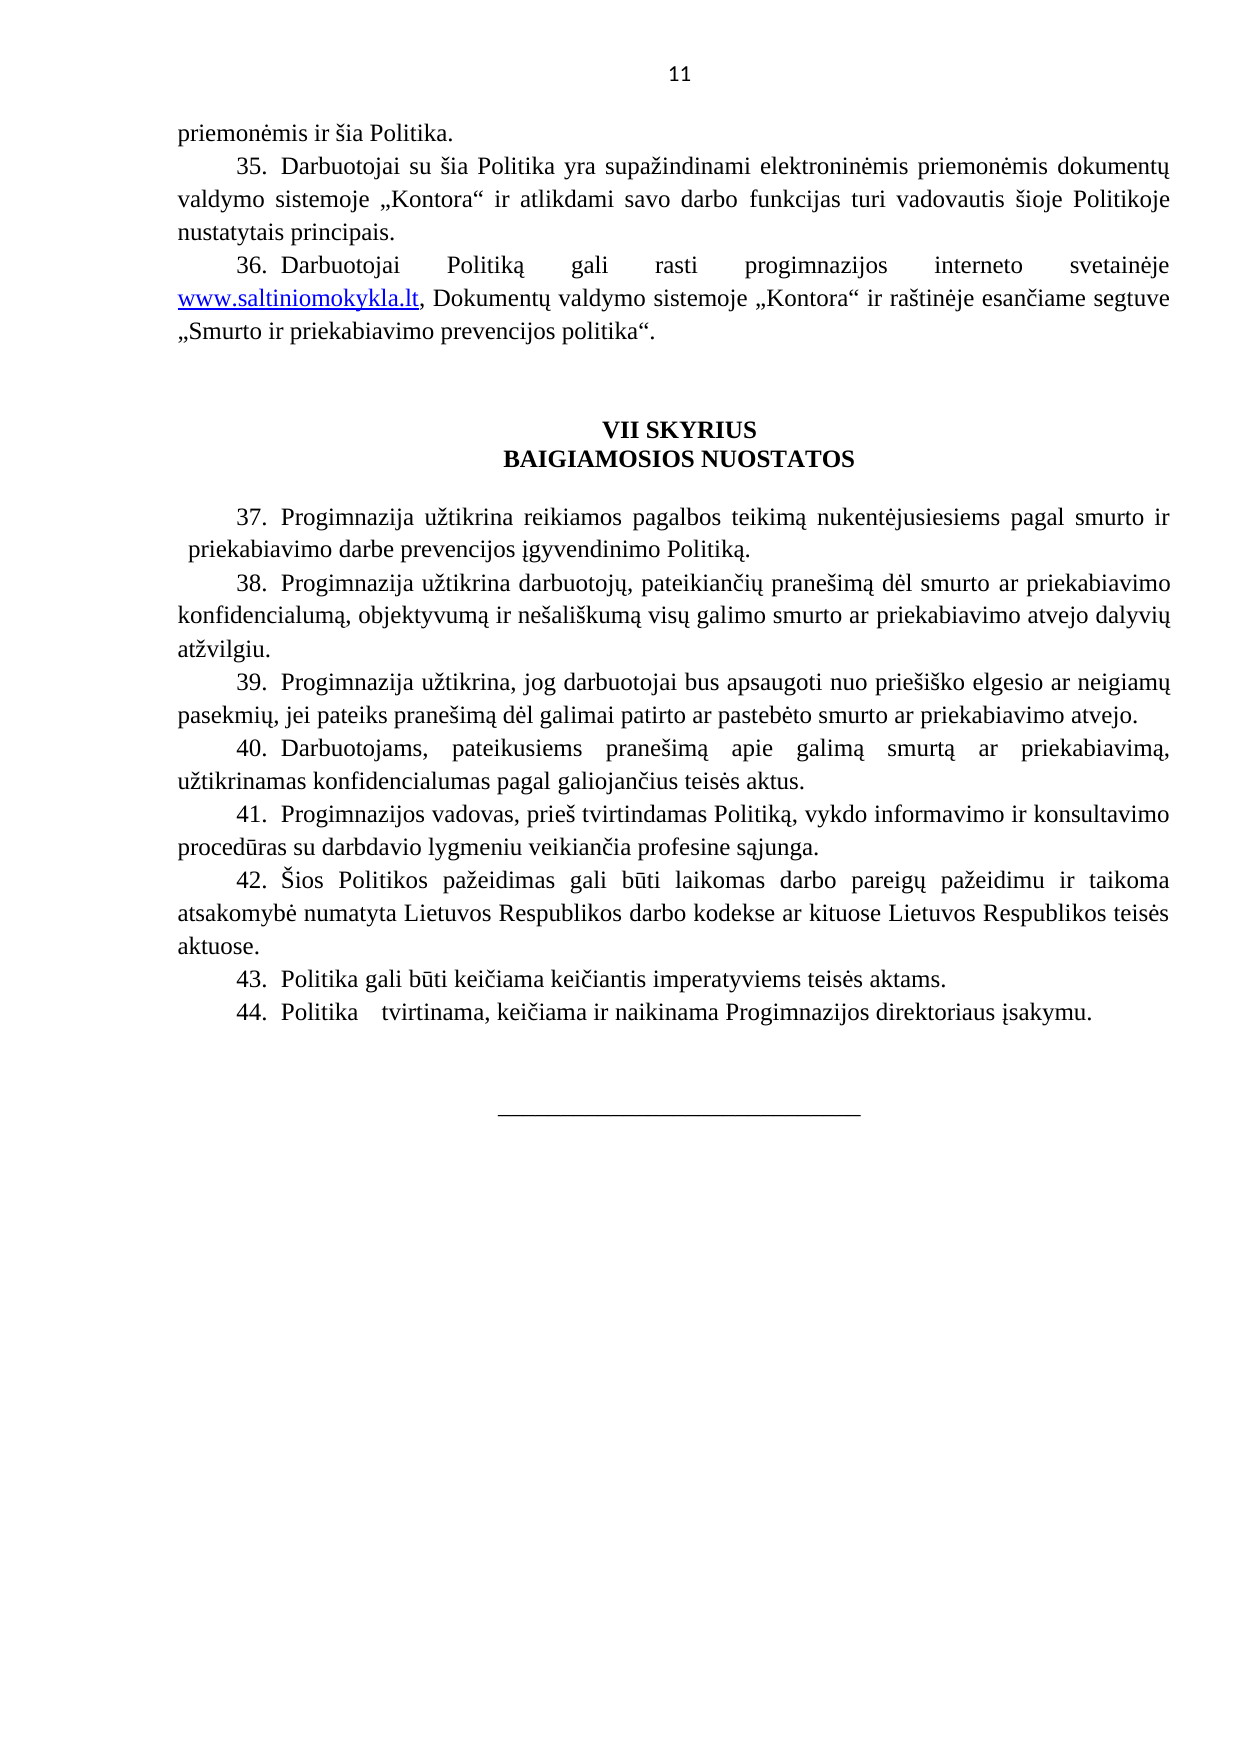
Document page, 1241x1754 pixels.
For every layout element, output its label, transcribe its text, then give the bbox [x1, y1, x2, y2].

text _____________________________ [177, 1090, 1181, 1119]
list Šios Politikos pažeidimas gali būti laikomas darbo pareigų pažeidimu ir taikoma atsakomybė numatyta Lietuvos Respublikos darbo kodekse ar kituose Lietuvos Respublikos teisės aktuose. [177, 865, 1170, 959]
text BAIGIAMOSIOS NUOSTATOS [177, 444, 1181, 473]
list Progimnazija užtikrina, jog darbuotojai bus apsaugoti nuo priešiško elgesio ar neigiamų pasekmių, jei pateiks pranešimą dėl galimai patirto ar pastebėto smurto ar priekabiavimo atvejo. [177, 667, 1171, 728]
list Politika tvirtinama, keičiama ir naikinama Progimnazijos direktoriaus įsakymu. [177, 997, 1171, 1026]
list Progimnazija užtikrina darbuotojų, pateikiančių pranešimą dėl smurto ar priekabiavimo konfidencialumą, objektyvumą ir nešališkumą visų galimo smurto ar priekabiavimo atvejo dalyvių atžvilgiu. [177, 568, 1171, 662]
list Progimnazija užtikrina reikiamos pagalbos teikimą nukentėjusiesiems pagal smurto ir priekabiavimo darbe prevencijos įgyvendinimo Politiką. [188, 502, 1170, 563]
list Darbuotojai Politiką gali rasti progimnazijos interneto svetainėje www.saltiniomokykla.lt, Dokumentų valdymo sistemoje „Kontora“ ir raštinėje esančiame segtuve „Smurto ir priekabiavimo prevencijos politika“. [177, 250, 1171, 345]
list Darbuotojai su šia Politika yra supažindinami elektroninėmis priemonėmis dokumentų valdymo sistemoje „Kontora“ ir atlikdami savo darbo funkcijas turi vadovautis šioje Politikoje nustatytais principais. [177, 151, 1171, 246]
text VII SKYRIUS [177, 415, 1181, 444]
list Politika gali būti keičiama keičiantis imperatyviems teisės aktams. [177, 964, 1171, 993]
list Darbuotojams, pateikusiems pranešimą apie galimą smurtą ar priekabiavimą, užtikrinamas konfidencialumas pagal galiojančius teisės aktus. [177, 733, 1171, 794]
list Progimnazijos vadovas, prieš tvirtindamas Politiką, vykdo informavimo ir konsultavimo procedūras su darbdavio lygmeniu veikiančia profesine sąjunga. [177, 799, 1171, 861]
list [177, 118, 1170, 147]
